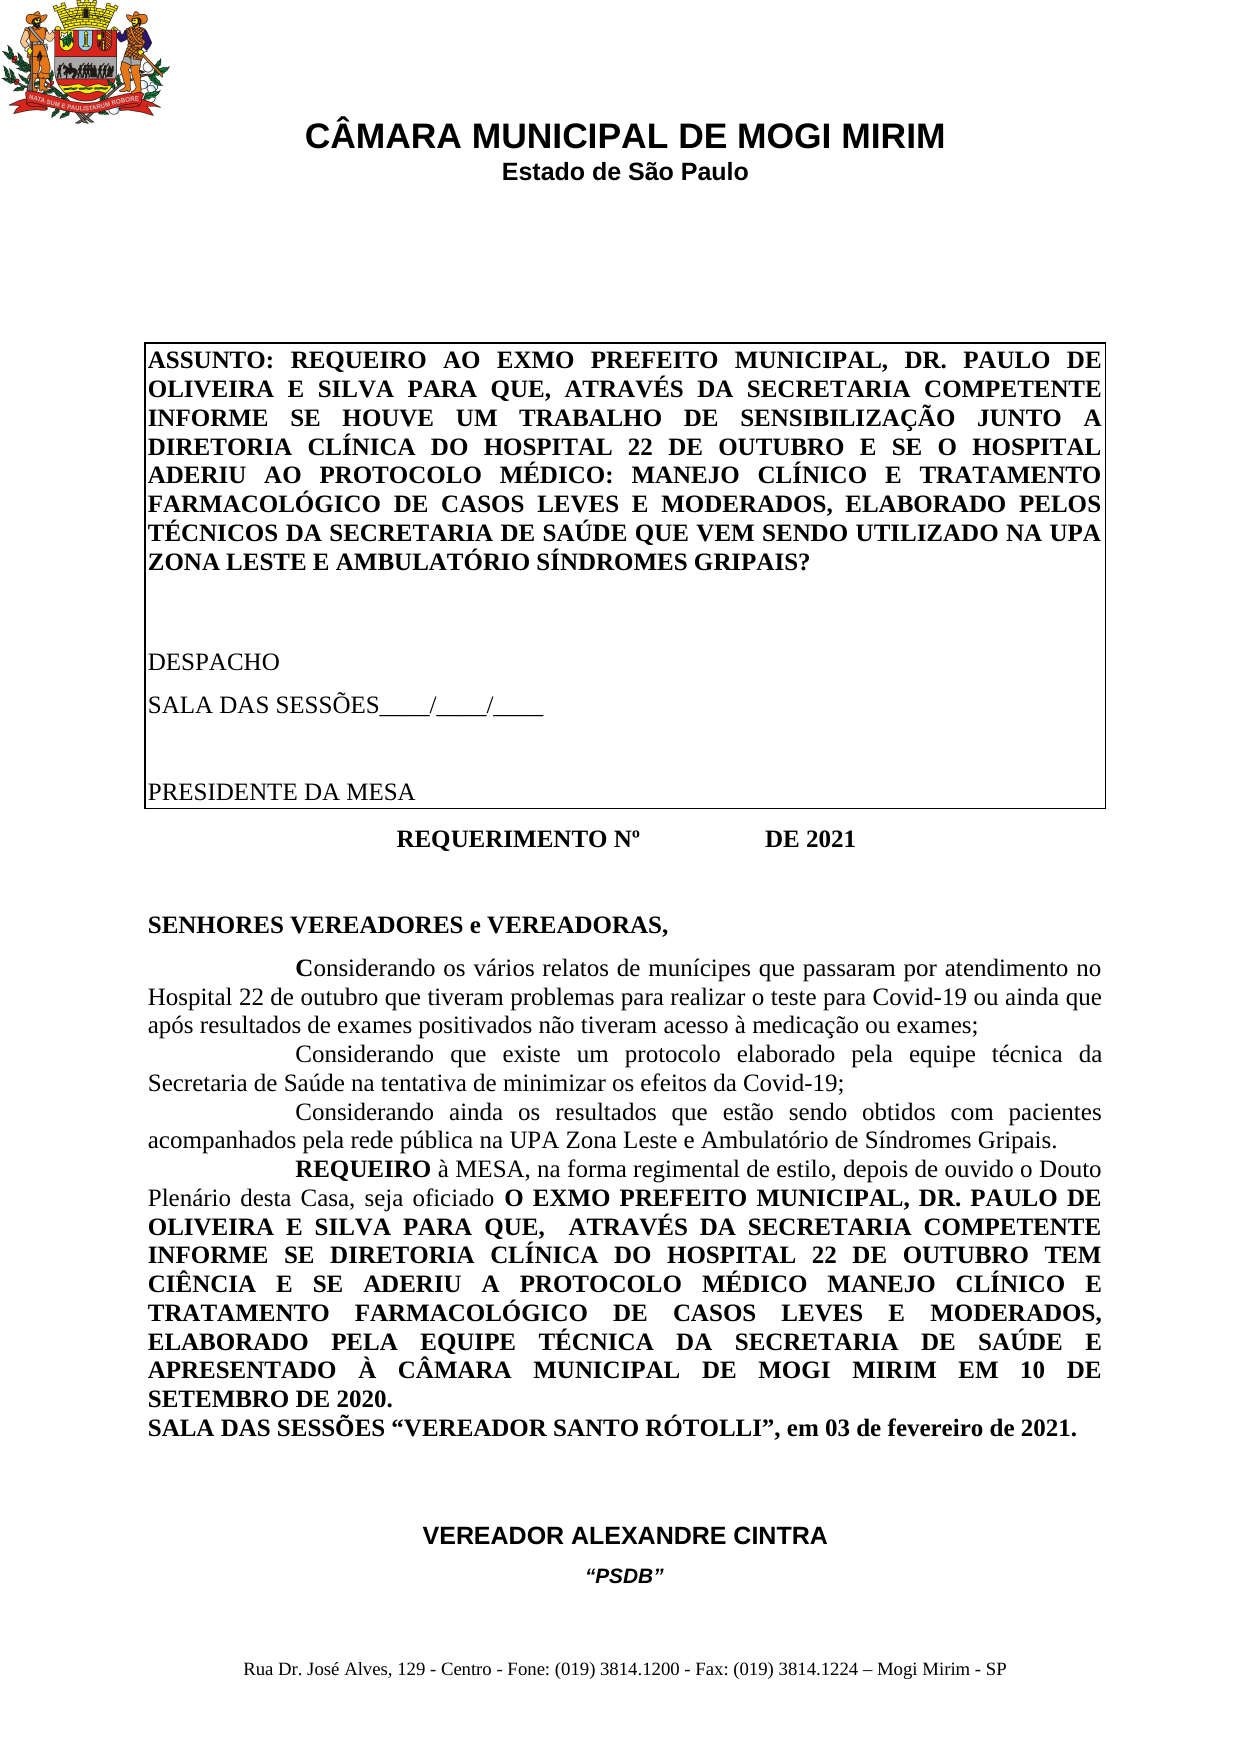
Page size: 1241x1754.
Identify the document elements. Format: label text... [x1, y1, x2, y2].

text Considerando os vários relatos de munícipes que passaram por atendimento no Hospital 22 de outubro que tiveram problemas para realizar o teste para Covid-19 ou ainda que após resultados de exames positivados não tiveram acesso à medicação ou exames; [148, 953, 1103, 1039]
text Considerando ainda os resultados que estão sendo obtidos com pacientes acompanhados pela rede pública na UPA Zona Leste e Ambulatório de Síndromes Gripais. [148, 1097, 1103, 1154]
text DESPACHO [146, 644, 1105, 676]
text Considerando que existe um protocolo elaborado pela equipe técnica da Secretaria de Saúde na tentativa de minimizar os efeitos da Covid-19; [148, 1039, 1103, 1097]
text PRESIDENTE DA MESA [146, 773, 1105, 808]
text SENHORES VEREADORES e VEREADORAS, [148, 910, 1103, 939]
text VEREADOR ALEXANDRE CINTRA [148, 1521, 1103, 1550]
picture [0, 0, 171, 124]
text REQUERIMENTO Nº DE 2021 [148, 824, 1103, 852]
text “PSDB” [148, 1564, 1103, 1588]
text SALA DAS SESSÕES____/____/____ [146, 687, 1105, 719]
text ASSUNTO: REQUEIRO AO EXMO PREFEITO MUNICIPAL, DR. PAULO DE OLIVEIRA E SILVA PARA QUE, ATRAVÉS DA SECRETARIA COMPETENTE INFORME SE HOUVE UM TRABALHO DE SENSIBILIZAÇÃO JUNTO A DIRETORIA CLÍNICA DO HOSPITAL 22 DE OUTUBRO E SE O HOSPITAL ADERIU AO PROTOCOLO MÉDICO: MANEJO CLÍNICO E TRATAMENTO FARMACOLÓGICO DE CASOS LEVES E MODERADOS, ELABORADO PELOS TÉCNICOS DA SECRETARIA DE SAÚDE QUE VEM SENDO UTILIZADO NA UPA ZONA LESTE E AMBULATÓRIO SÍNDROMES GRIPAIS? [146, 344, 1105, 576]
text SALA DAS SESSÕES “VEREADOR SANTO RÓTOLLI”, em 03 de fevereiro de 2021. [148, 1413, 1103, 1442]
text REQUEIRO à MESA, na forma regimental de estilo, depois de ouvido o Douto Plenário desta Casa, seja oficiado O EXMO PREFEITO MUNICIPAL, DR. PAULO DE OLIVEIRA E SILVA PARA QUE, ATRAVÉS DA SECRETARIA COMPETENTE INFORME SE DIRETORIA CLÍNICA DO HOSPITAL 22 DE OUTUBRO TEM CIÊNCIA E SE ADERIU A PROTOCOLO MÉDICO MANEJO CLÍNICO E TRATAMENTO FARMACOLÓGICO DE CASOS LEVES E MODERADOS, ELABORADO PELA EQUIPE TÉCNICA DA SECRETARIA DE SAÚDE E APRESENTADO À CÂMARA MUNICIPAL DE MOGI MIRIM EM 10 DE SETEMBRO DE 2020. [148, 1154, 1103, 1413]
